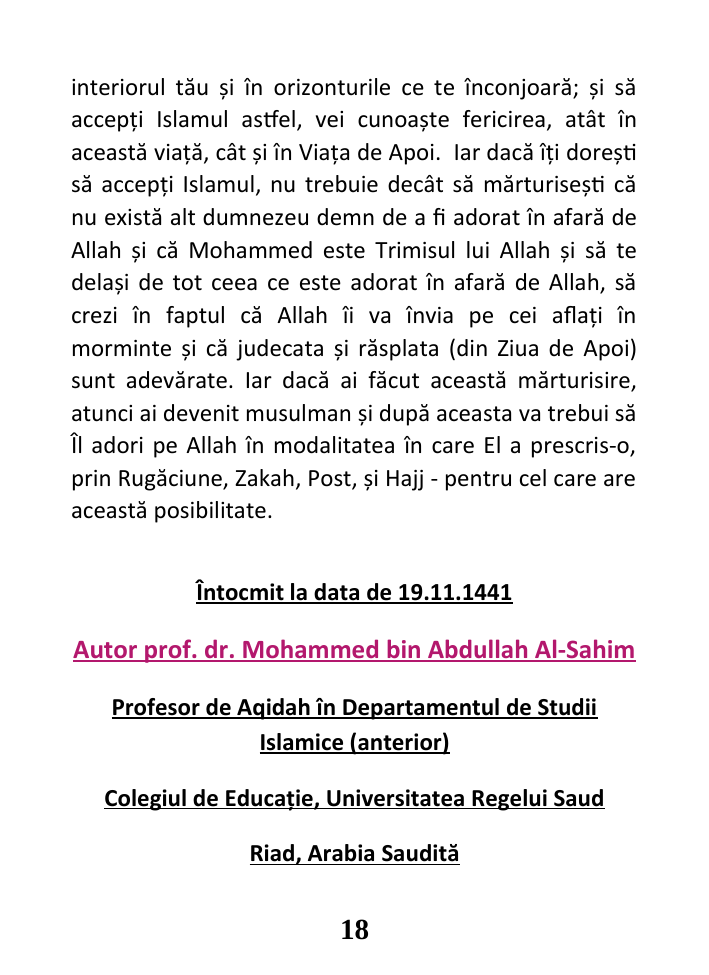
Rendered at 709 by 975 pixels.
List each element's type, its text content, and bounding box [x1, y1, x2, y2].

text Profesor de Aqidah în Departamentul de Studii Islamice (anterior) [71, 691, 638, 756]
text Întocmit la data de 19.11.1441 [71, 576, 638, 607]
text Autor prof. dr. Mohammed bin Abdullah Al-Sahim [71, 632, 638, 665]
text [71, 71, 638, 525]
text Riad, Arabia Saudită [71, 837, 638, 868]
text Colegiul de Educație, Universitatea Regelui Saud [71, 782, 638, 812]
